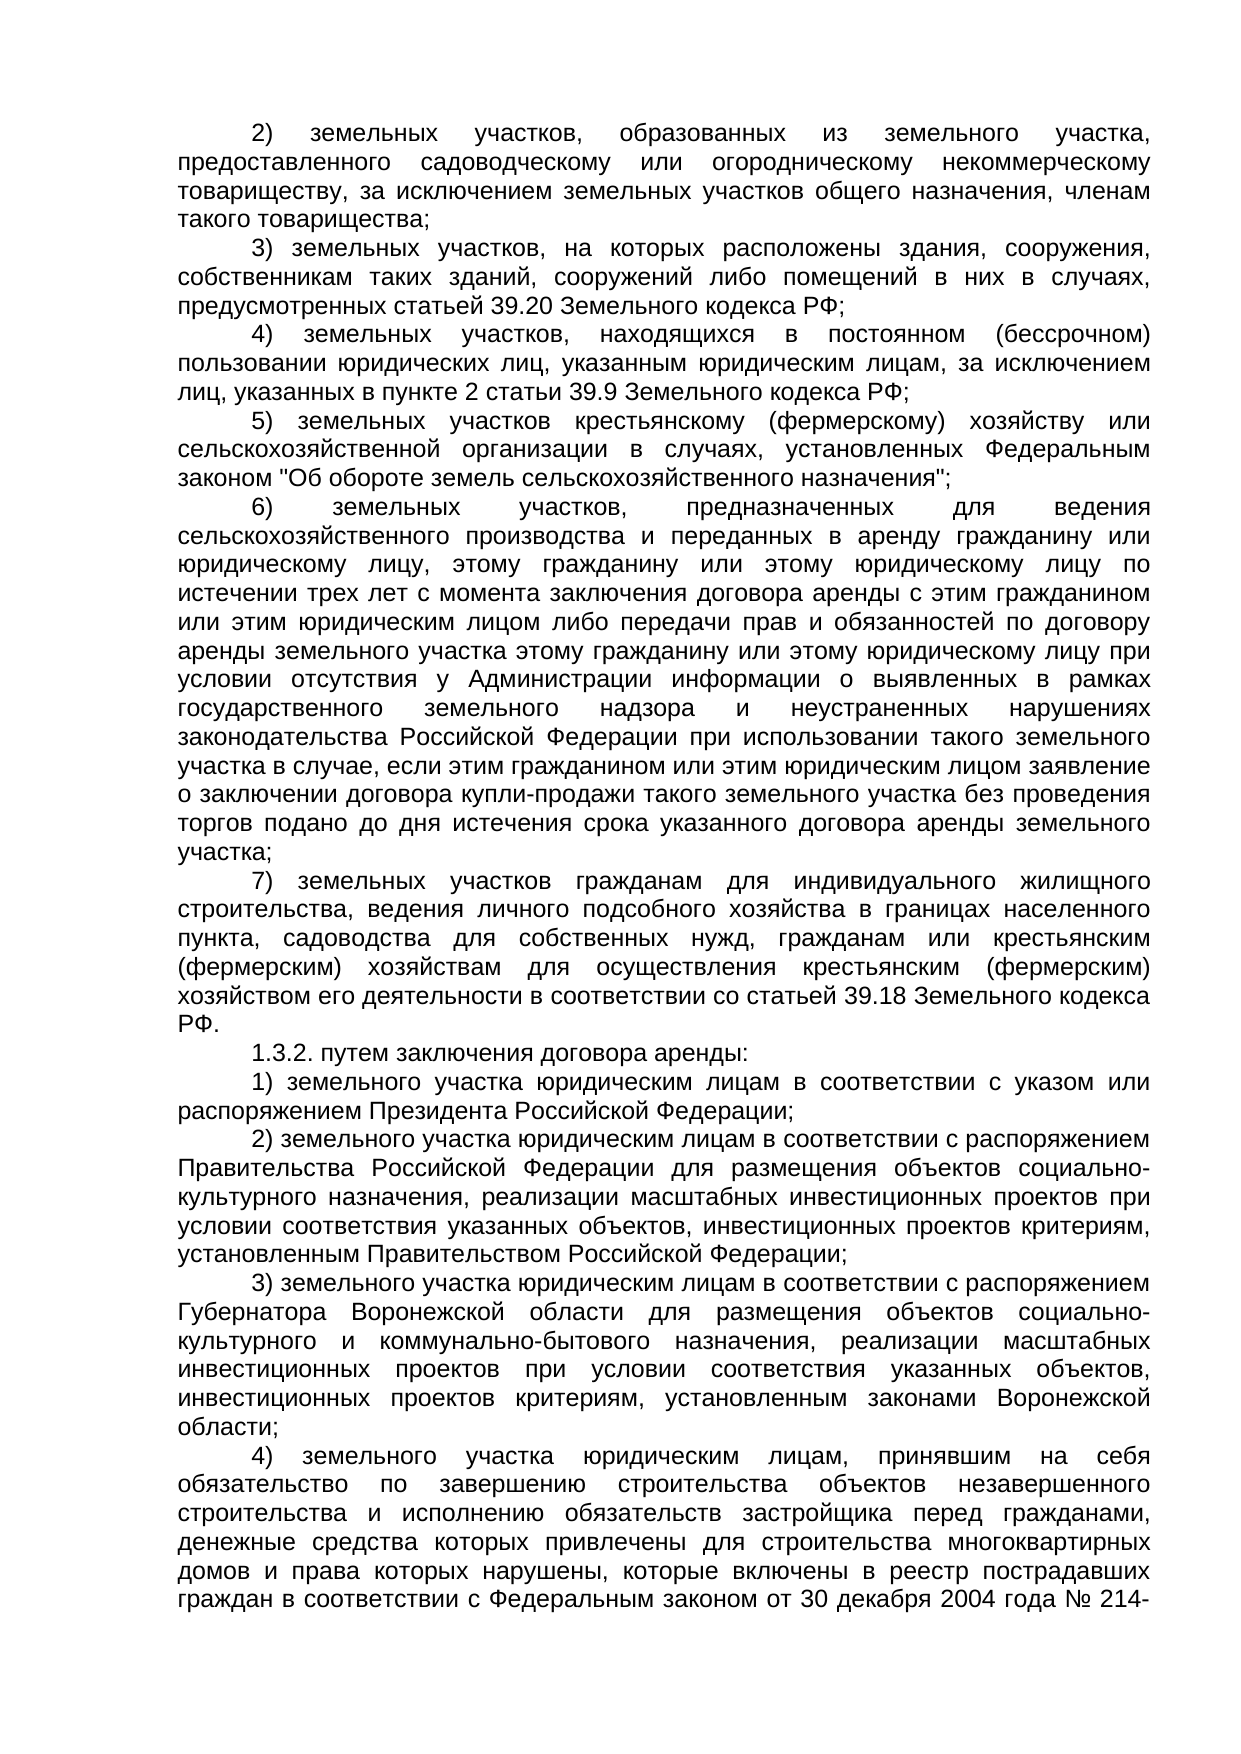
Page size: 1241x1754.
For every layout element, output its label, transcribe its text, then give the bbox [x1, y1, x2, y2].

text 5) земельных участков крестьянскому (фермерскому) хозяйству или сельскохозяйственной организации в случаях, установленных Федеральным законом "Об обороте земель сельскохозяйственного назначения"; [177, 406, 1152, 492]
text 3) земельного участка юридическим лицам в соответствии с распоряжением Губернатора Воронежской области для размещения объектов социально-культурного и коммунально-бытового назначения, реализации масштабных инвестиционных проектов при условии соответствия указанных объектов, инвестиционных проектов критериям, установленным законами Воронежской области; [177, 1268, 1152, 1441]
text 1.3.2. путем заключения договора аренды: [177, 1038, 1152, 1067]
text 2) земельного участка юридическим лицам в соответствии с распоряжением Правительства Российской Федерации для размещения объектов социально-культурного назначения, реализации масштабных инвестиционных проектов при условии соответствия указанных объектов, инвестиционных проектов критериям, установленным Правительством Российской Федерации; [177, 1124, 1152, 1268]
text 7) земельных участков гражданам для индивидуального жилищного строительства, ведения личного подсобного хозяйства в границах населенного пункта, садоводства для собственных нужд, гражданам или крестьянским (фермерским) хозяйствам для осуществления крестьянским (фермерским) хозяйством его деятельности в соответствии со статьей 39.18 Земельного кодекса РФ. [177, 866, 1152, 1038]
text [177, 1441, 1152, 1613]
text 3) земельных участков, на которых расположены здания, сооружения, собственникам таких зданий, сооружений либо помещений в них в случаях, предусмотренных статьей 39.20 Земельного кодекса РФ; [177, 233, 1152, 319]
text 1) земельного участка юридическим лицам в соответствии с указом или распоряжением Президента Российской Федерации; [177, 1067, 1152, 1124]
text 6) земельных участков, предназначенных для ведения сельскохозяйственного производства и переданных в аренду гражданину или юридическому лицу, этому гражданину или этому юридическому лицу по истечении трех лет с момента заключения договора аренды с этим гражданином или этим юридическим лицом либо передачи прав и обязанностей по договору аренды земельного участка этому гражданину или этому юридическому лицу при условии отсутствия у Администрации информации о выявленных в рамках государственного земельного надзора и неустраненных нарушениях законодательства Российской Федерации при использовании такого земельного участка в случае, если этим гражданином или этим юридическим лицом заявление о заключении договора купли-продажи такого земельного участка без проведения торгов подано до дня истечения срока указанного договора аренды земельного участка; [177, 492, 1152, 866]
text 4) земельных участков, находящихся в постоянном (бессрочном) пользовании юридических лиц, указанным юридическим лицам, за исключением лиц, указанных в пункте 2 статьи 39.9 Земельного кодекса РФ; [177, 319, 1152, 406]
text 2) земельных участков, образованных из земельного участка, предоставленного садоводческому или огородническому некоммерческому товариществу, за исключением земельных участков общего назначения, членам такого товарищества; [177, 118, 1152, 233]
